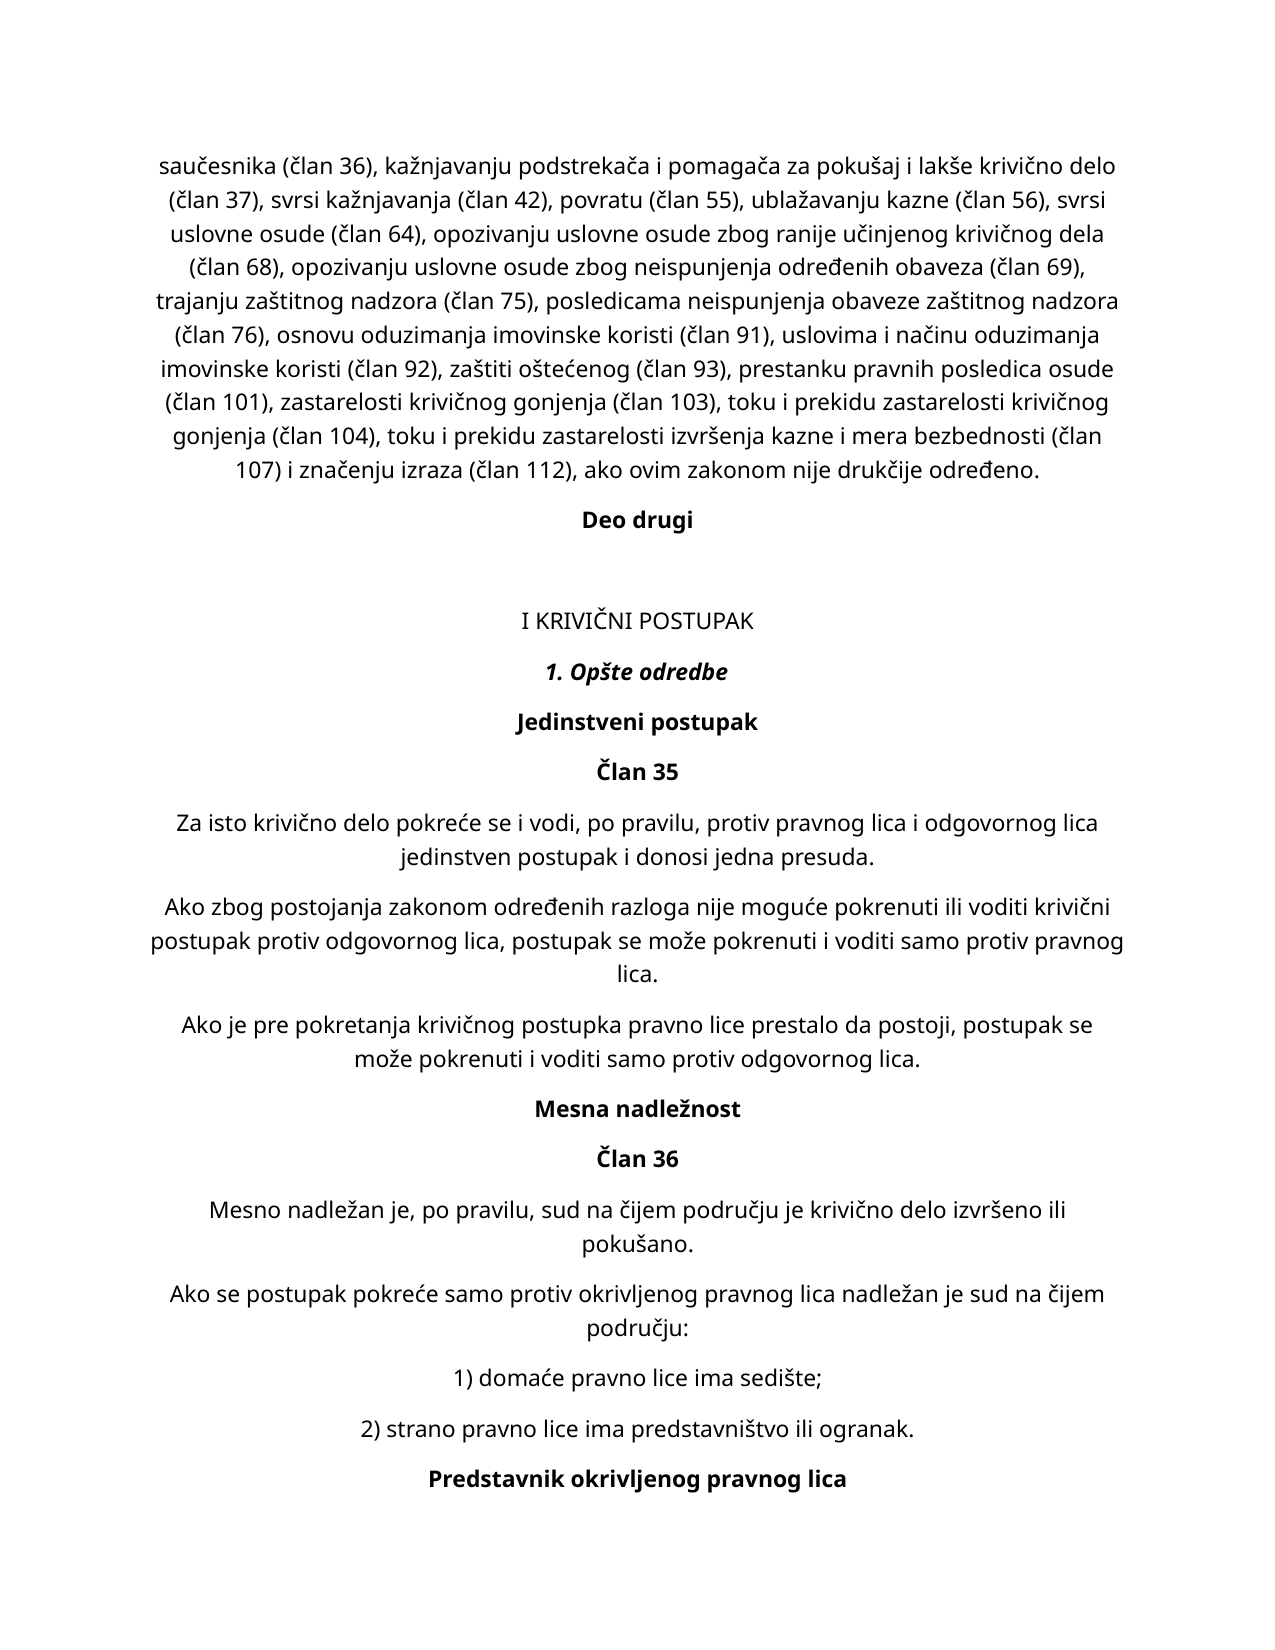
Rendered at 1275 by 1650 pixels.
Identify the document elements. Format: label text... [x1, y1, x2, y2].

text Mesno nadležan je, po pravilu, sud na čijem području je krivično delo izvršeno ili pokušano. [150, 1194, 1125, 1259]
text Deo drugi [150, 504, 1125, 535]
text Predstavnik okrivljenog pravnog lica [150, 1463, 1125, 1494]
text Ako je pre pokretanja krivičnog postupka pravno lice prestalo da postoji, postupak se može pokrenuti i voditi samo protiv odgovornog lica. [150, 1009, 1125, 1074]
text Ako zbog postojanja zakonom određenih razloga nije moguće pokrenuti ili voditi krivični postupak protiv odgovornog lica, postupak se može pokrenuti i voditi samo protiv pravnog lica. [150, 891, 1125, 989]
text Za isto krivično delo pokreće se i vodi, po pravilu, protiv pravnog lica i odgovornog lica jedinstven postupak i donosi jedna presuda. [150, 807, 1125, 872]
text I KRIVIČNI POSTUPAK [150, 605, 1125, 636]
text Mesna nadležnost [150, 1093, 1125, 1124]
text Član 35 [150, 756, 1125, 787]
text 1. Opšte odredbe [150, 655, 1125, 687]
text Jedinstveni postupak [150, 706, 1125, 737]
text Ako se postupak pokreće samo protiv okrivljenog pravnog lica nadležan je sud na čijem području: [150, 1278, 1125, 1343]
text 2) strano pravno lice ima predstavništvo ili ogranak. [150, 1412, 1125, 1444]
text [150, 150, 1125, 485]
text Član 36 [150, 1143, 1125, 1174]
text 1) domaće pravno lice ima sedište; [150, 1362, 1125, 1393]
